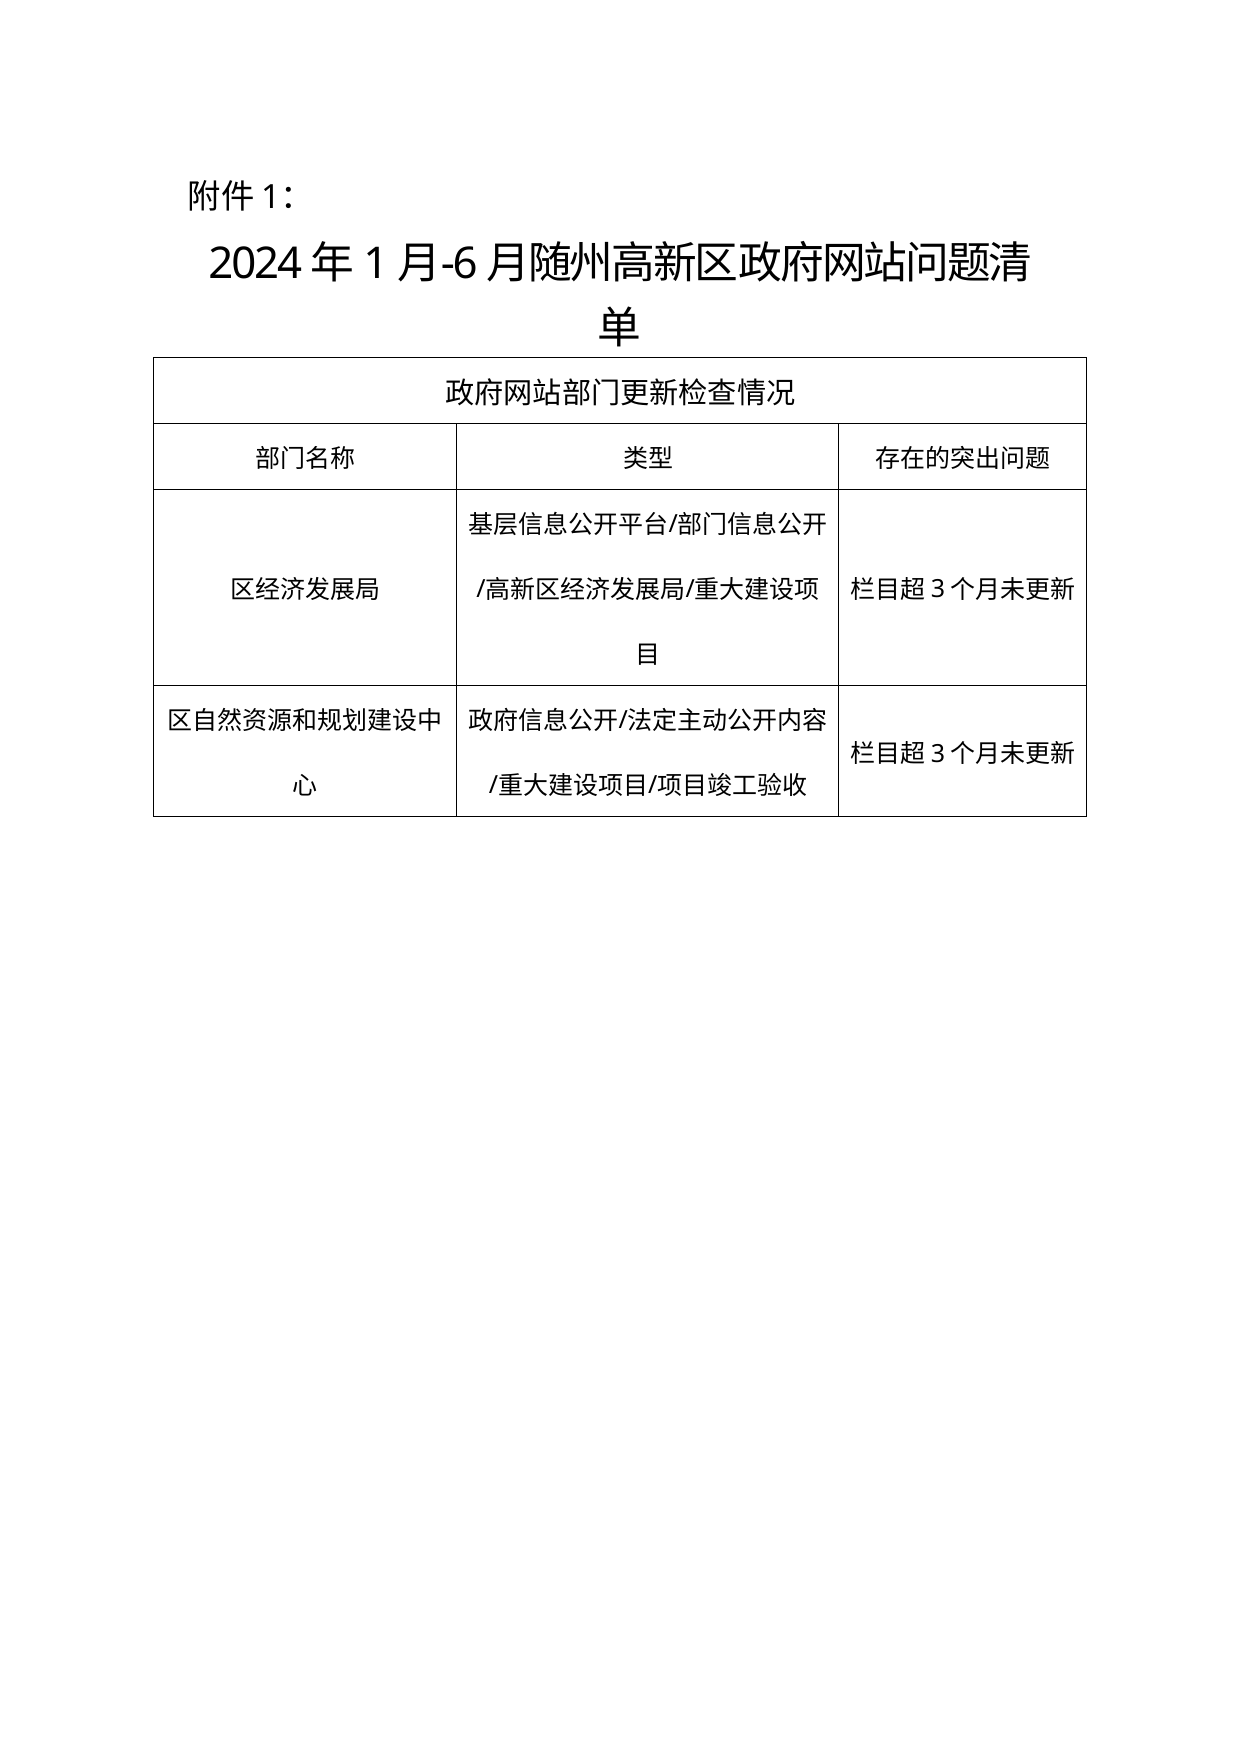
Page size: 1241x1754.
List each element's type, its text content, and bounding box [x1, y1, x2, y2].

text 2024年1月-6月随州高新区政府网站问题清单 [187, 227, 1053, 357]
table_cell 基层信息公开平台/部门信息公开/高新区经济发展局/重大建设项目 [457, 490, 838, 685]
table_cell 栏目超3个月未更新 [839, 490, 1086, 685]
table_cell 政府信息公开/法定主动公开内容/重大建设项目/项目竣工验收 [457, 686, 838, 816]
table_cell 存在的突出问题 [839, 424, 1086, 489]
table_cell 栏目超3个月未更新 [839, 686, 1086, 816]
table_header 政府网站部门更新检查情况 [154, 358, 1086, 423]
text 附件1： [187, 162, 1053, 227]
table_cell 区经济发展局 [154, 490, 456, 685]
table_cell 部门名称 [154, 424, 456, 489]
table_cell 区自然资源和规划建设中心 [154, 686, 456, 816]
table_cell 类型 [457, 424, 838, 489]
